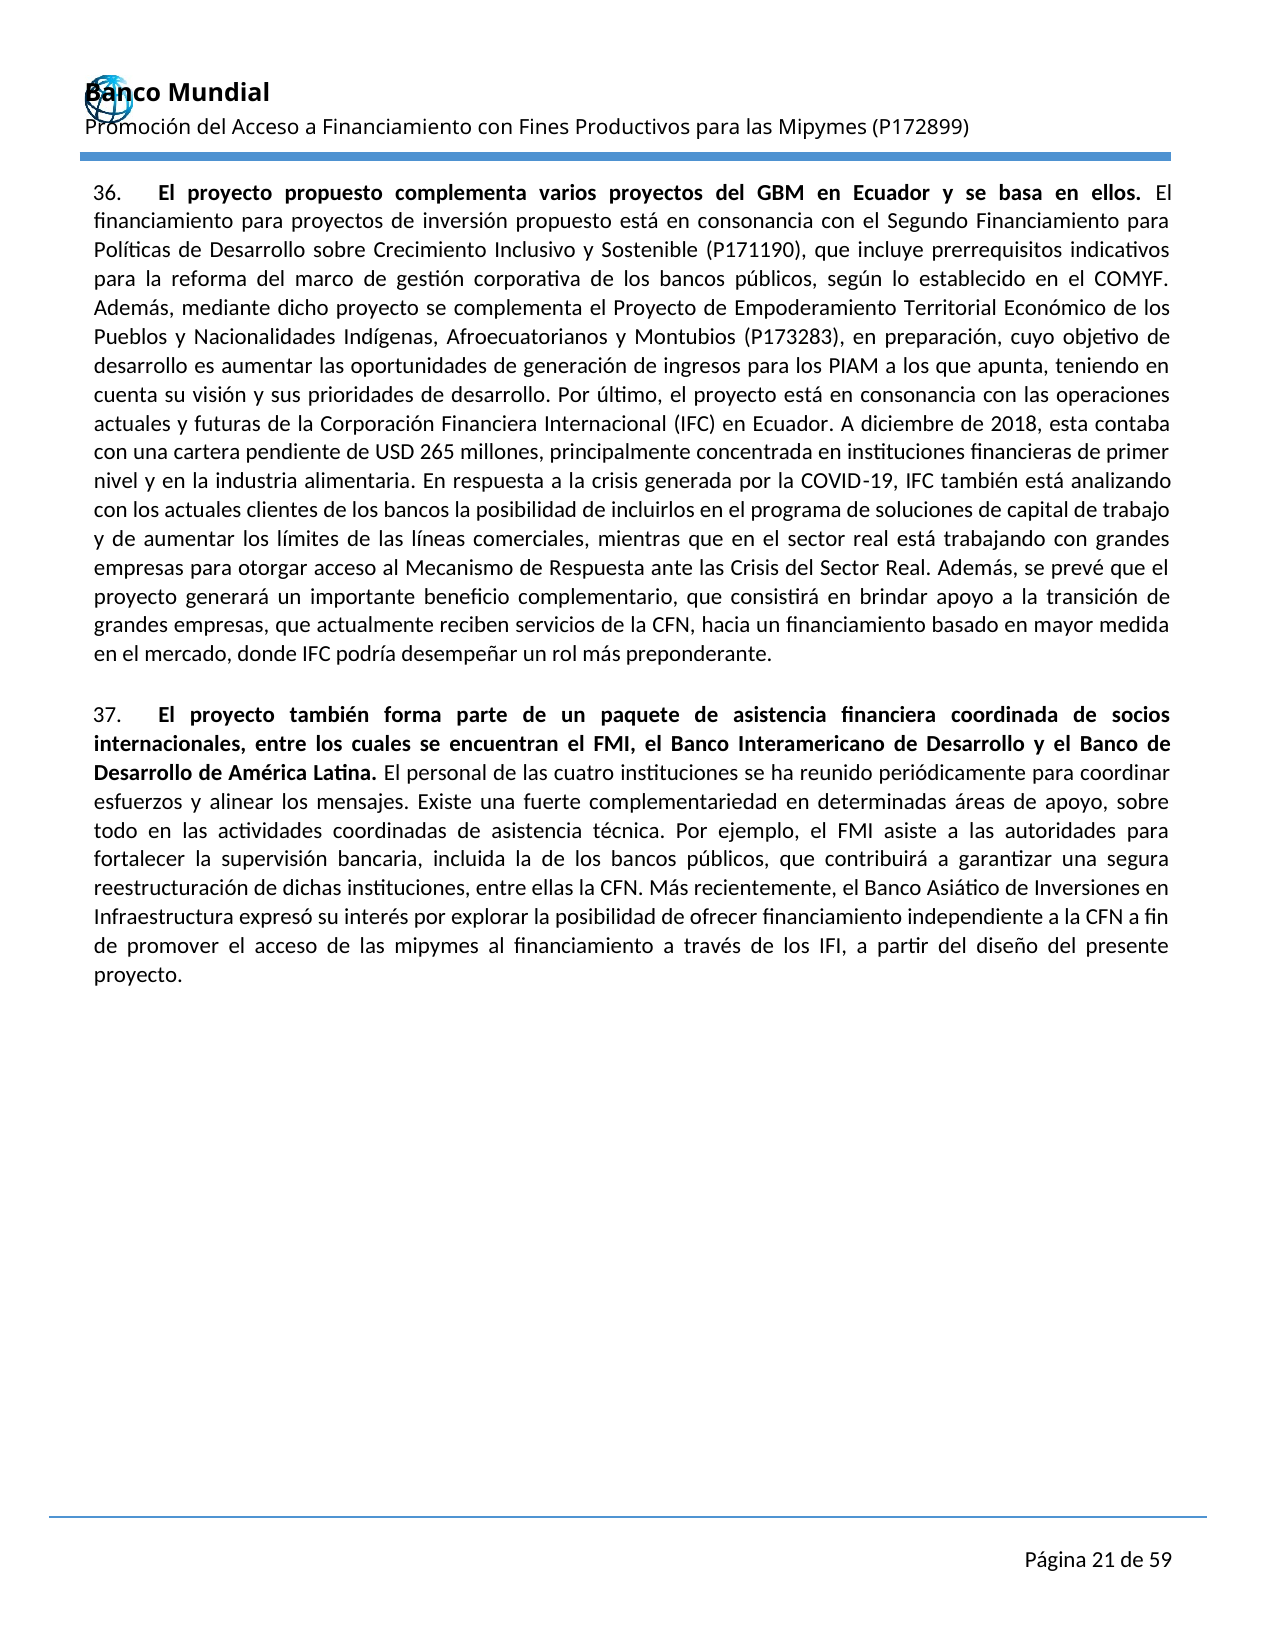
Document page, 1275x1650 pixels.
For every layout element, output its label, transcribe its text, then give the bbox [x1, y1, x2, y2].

picture [84, 75, 133, 123]
list El proyecto también forma parte de un paquete de asistencia financiera coordinada de socios internacionales, entre los cuales se encuentran el FMI, el Banco Interamericano de Desarrollo y el Banco de Desarrollo de América Latina. El personal de las cuatro instituciones se ha reunido periódicamente para coordinar esfuerzos y alinear los mensajes. Existe una fuerte complementariedad en determinadas áreas de apoyo, sobre todo en las actividades coordinadas de asistencia técnica. Por ejemplo, el FMI asiste a las autoridades para fortalecer la supervisión bancaria, incluida la de los bancos públicos, que contribuirá a garantizar una segura reestructuración de dichas instituciones, entre ellas la CFN. Más recientemente, el Banco Asiático de Inversiones en Infraestructura expresó su interés por explorar la posibilidad de ofrecer financiamiento independiente a la CFN a fin de promover el acceso de las mipymes al financiamiento a través de los IFI, a partir del diseño del presente proyecto. [93, 700, 1172, 988]
list El proyecto propuesto complementa varios proyectos del GBM en Ecuador y se basa en ellos. El financiamiento para proyectos de inversión propuesto está en consonancia con el Segundo Financiamiento para Políticas de Desarrollo sobre Crecimiento Inclusivo y Sostenible (P171190), que incluye prerrequisitos indicativos para la reforma del marco de gestión corporativa de los bancos públicos, según lo establecido en el COMYF. Además, mediante dicho proyecto se complementa el Proyecto de Empoderamiento Territorial Económico de los Pueblos y Nacionalidades Indígenas, Afroecuatorianos y Montubios (P173283), en preparación, cuyo objetivo de desarrollo es aumentar las oportunidades de generación de ingresos para los PIAM a los que apunta, teniendo en cuenta su visión y sus prioridades de desarrollo. Por último, el proyecto está en consonancia con las operaciones actuales y futuras de la Corporación Financiera Internacional (IFC) en Ecuador. A diciembre de 2018, esta contaba con una cartera pendiente de USD 265 millones, principalmente concentrada en instituciones financieras de primer nivel y en la industria alimentaria. En respuesta a la crisis generada por la COVID-19, IFC también está analizando con los actuales clientes de los bancos la posibilidad de incluirlos en el programa de soluciones de capital de trabajo y de aumentar los límites de las líneas comerciales, mientras que en el sector real está trabajando con grandes empresas para otorgar acceso al Mecanismo de Respuesta ante las Crisis del Sector Real. Además, se prevé que el proyecto generará un importante beneficio complementario, que consistirá en brindar apoyo a la transición de grandes empresas, que actualmente reciben servicios de la CFN, hacia un financiamiento basado en mayor medida en el mercado, donde IFC podría desempeñar un rol más preponderante. [93, 172, 1172, 667]
